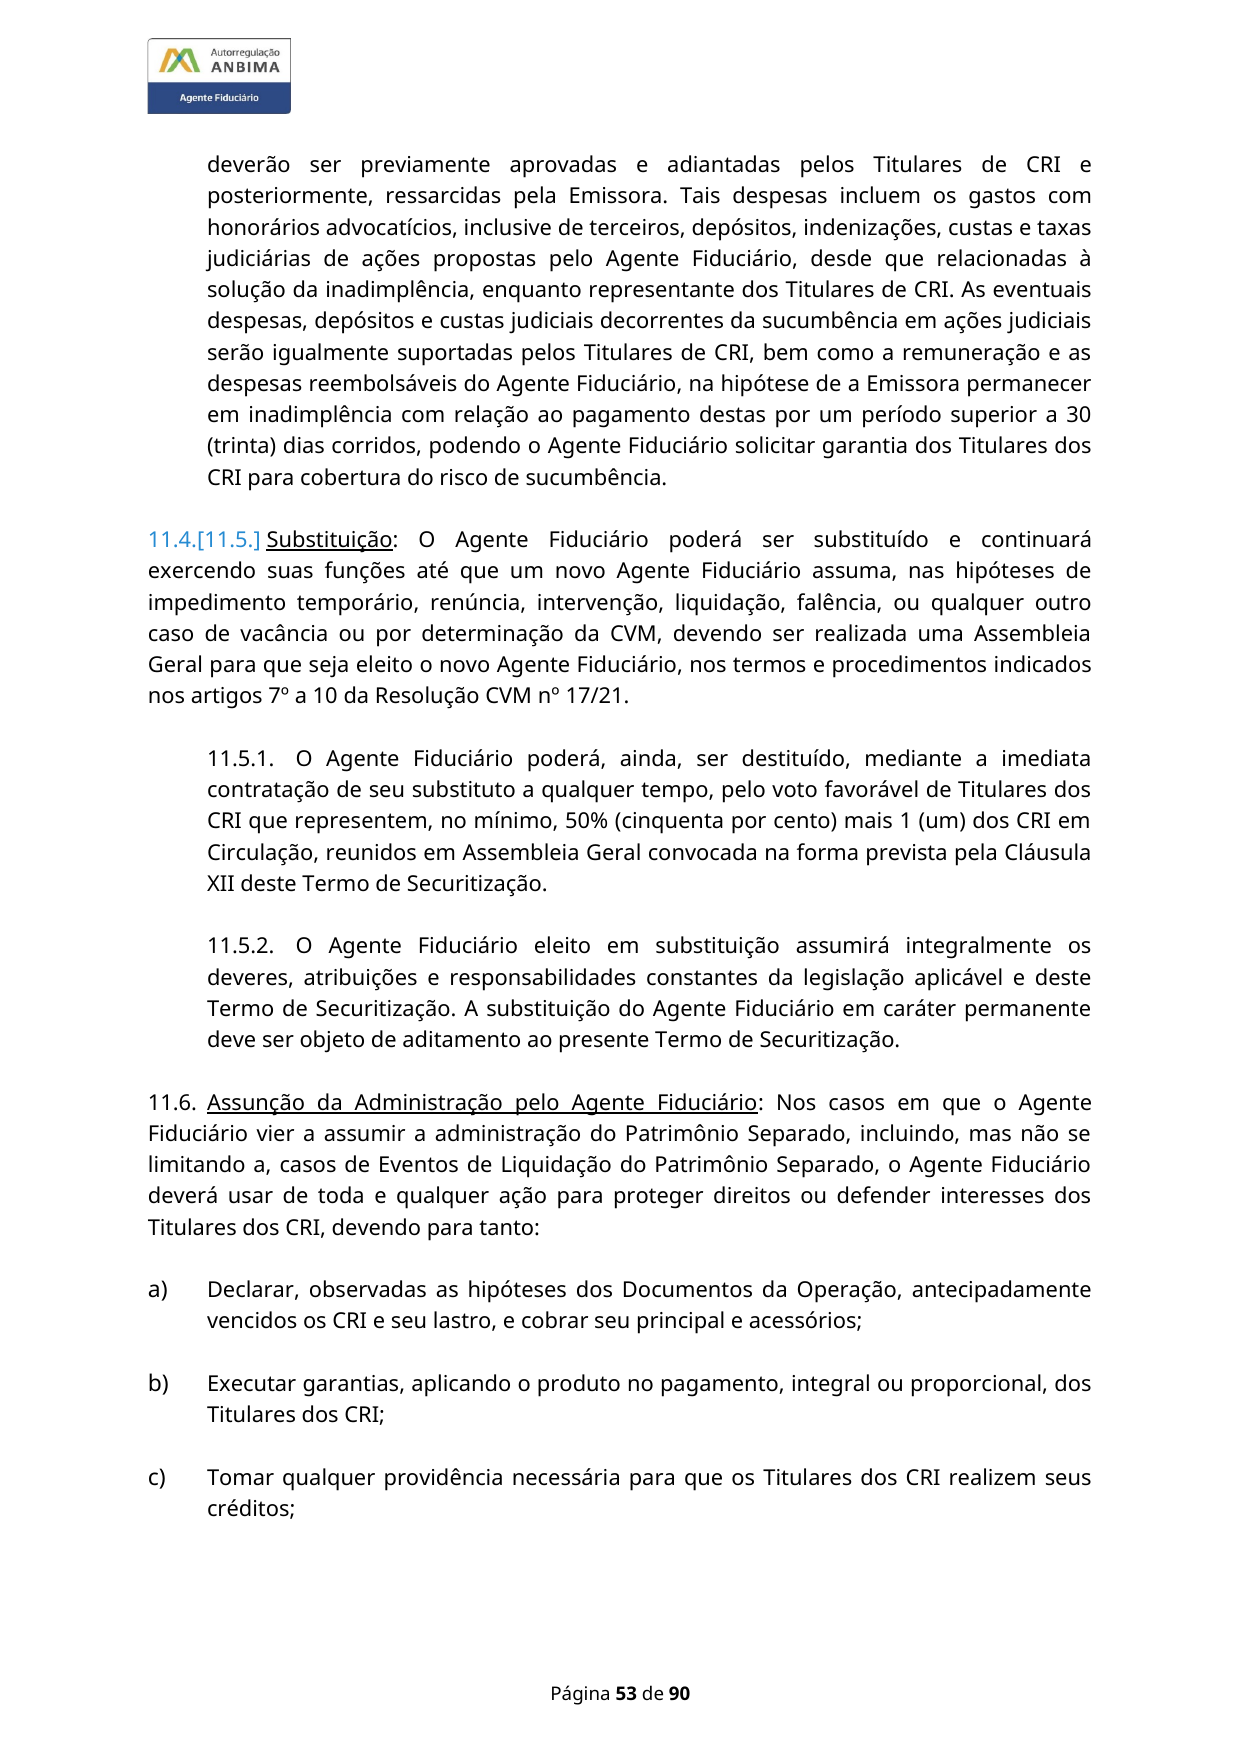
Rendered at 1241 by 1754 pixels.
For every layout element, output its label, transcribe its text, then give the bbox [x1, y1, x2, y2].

list O Agente Fiduciário eleito em substituição assumirá integralmente os deveres, atribuições e responsabilidades constantes da legislação aplicável e deste Termo de Securitização. A substituição do Agente Fiduciário em caráter permanente deve ser objeto de aditamento ao presente Termo de Securitização. [207, 929, 1093, 1054]
list Declarar, observadas as hipóteses dos Documentos da Operação, antecipadamente vencidos os CRI e seu lastro, e cobrar seu principal e acessórios; [148, 1273, 1093, 1335]
list Substituição: O Agente Fiduciário poderá ser substituído e continuará exercendo suas funções até que um novo Agente Fiduciário assuma, nas hipóteses de impedimento temporário, renúncia, intervenção, liquidação, falência, ou qualquer outro caso de vacância ou por determinação da CVM, devendo ser realizada uma Assembleia Geral para que seja eleito o novo Agente Fiduciário, nos termos e procedimentos indicados nos artigos 7º a 10 da Resolução CVM nº 17/21. [148, 523, 1093, 710]
picture [147, 38, 291, 114]
list Assunção da Administração pelo Agente Fiduciário: Nos casos em que o Agente Fiduciário vier a assumir a administração do Patrimônio Separado, incluindo, mas não se limitando a, casos de Eventos de Liquidação do Patrimônio Separado, o Agente Fiduciário deverá usar de toda e qualquer ação para proteger direitos ou defender interesses dos Titulares dos CRI, devendo para tanto: [148, 1085, 1093, 1241]
list Executar garantias, aplicando o produto no pagamento, integral ou proporcional, dos Titulares dos CRI; [148, 1366, 1093, 1429]
list Tomar qualquer providência necessária para que os Titulares dos CRI realizem seus créditos; [148, 1460, 1093, 1523]
list O Agente Fiduciário poderá, ainda, ser destituído, mediante a imediata contratação de seu substituto a qualquer tempo, pelo voto favorável de Titulares dos CRI que representem, no mínimo, 50% (cinquenta por cento) mais 1 (um) dos CRI em Circulação, reunidos em Assembleia Geral convocada na forma prevista pela Cláusula XII deste Termo de Securitização. [207, 741, 1093, 898]
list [207, 148, 1093, 491]
